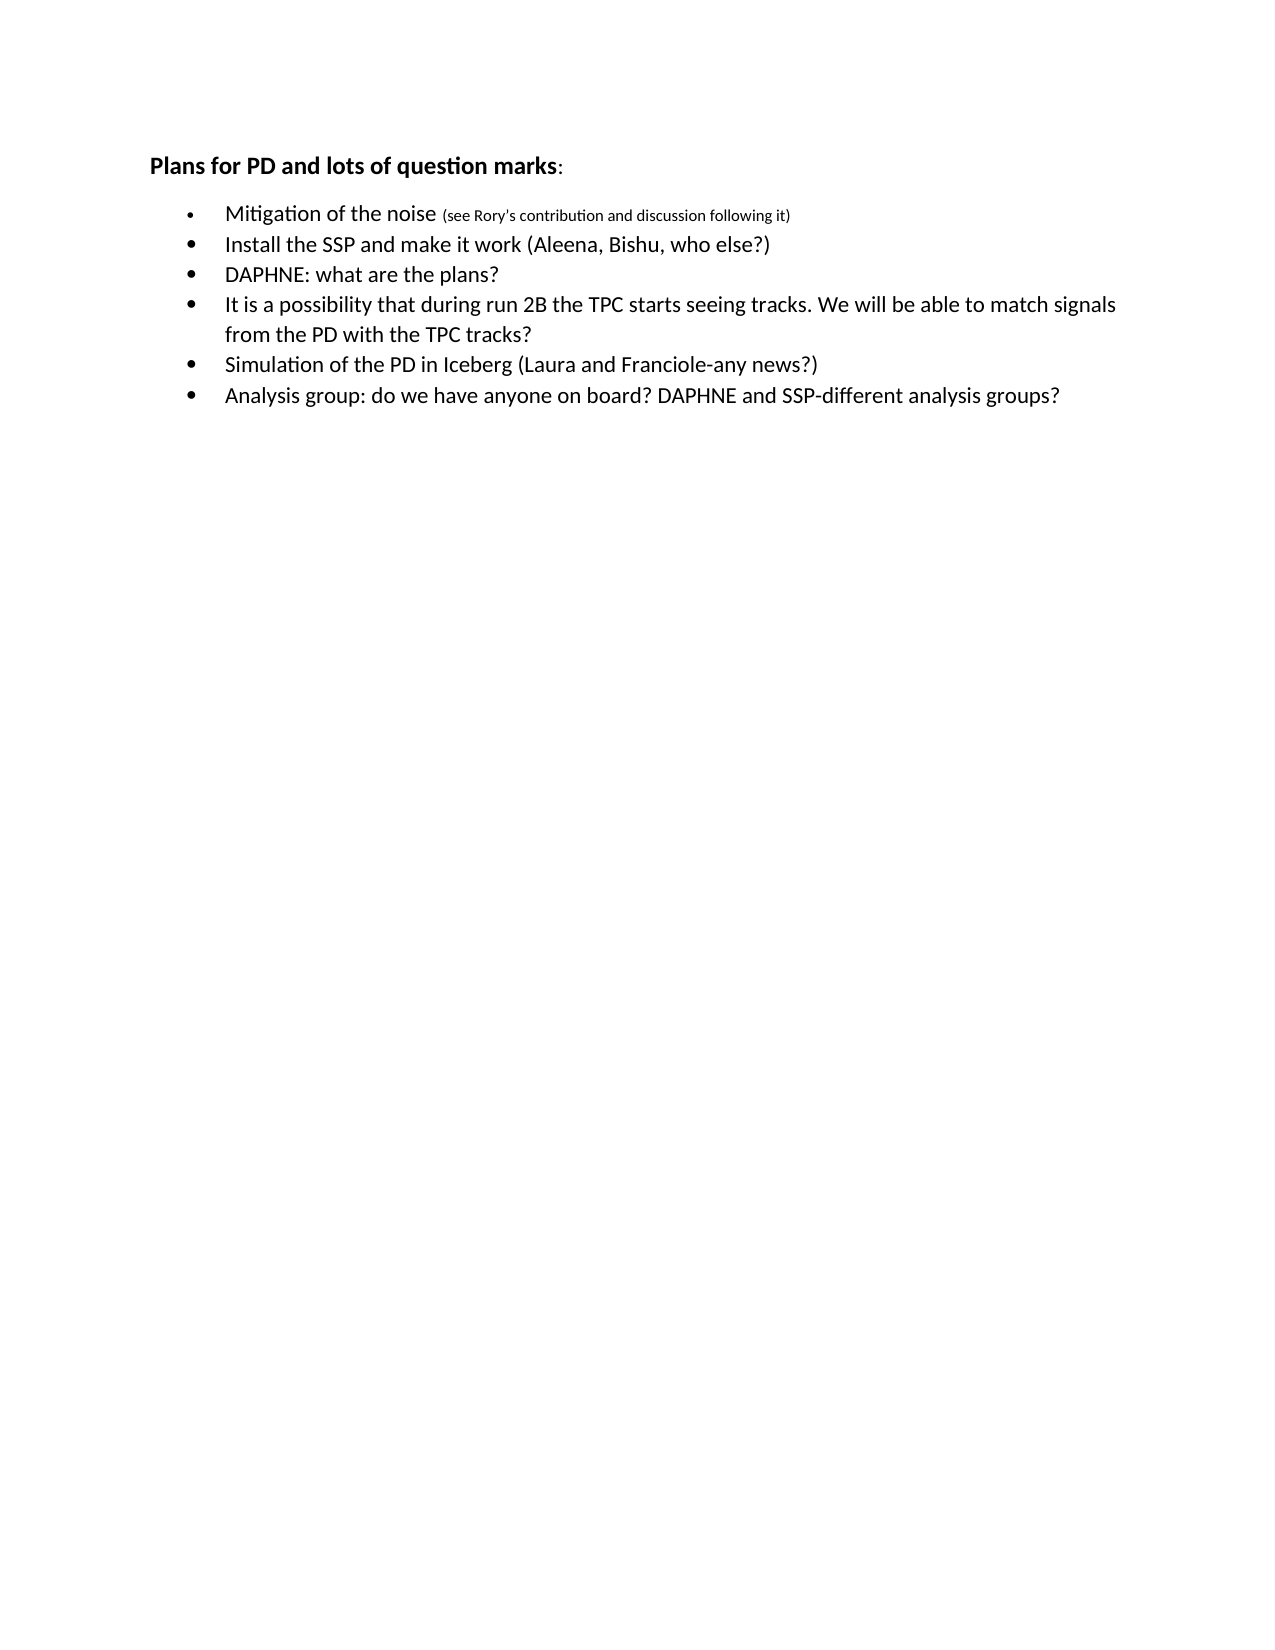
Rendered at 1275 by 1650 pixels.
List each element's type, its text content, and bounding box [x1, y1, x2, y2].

list Simulation of the PD in Iceberg (Laura and Franciole-any news?) [187, 351, 1125, 379]
list It is a possibility that during run 2B the TPC starts seeing tracks. We will be able to match signals from the PD with the TPC tracks? [187, 290, 1125, 348]
list Install the SSP and make it work (Aleena, Bishu, who else?) [187, 230, 1125, 258]
list Analysis group: do we have anyone on board? DAPHNE and SSP-different analysis groups? [187, 381, 1125, 409]
list Mitigation of the noise (see Rory’s contribution and discussion following it) [187, 199, 1125, 228]
text Plans for PD and lots of question marks: [150, 150, 1125, 181]
list DAPHNE: what are the plans? [187, 260, 1125, 288]
